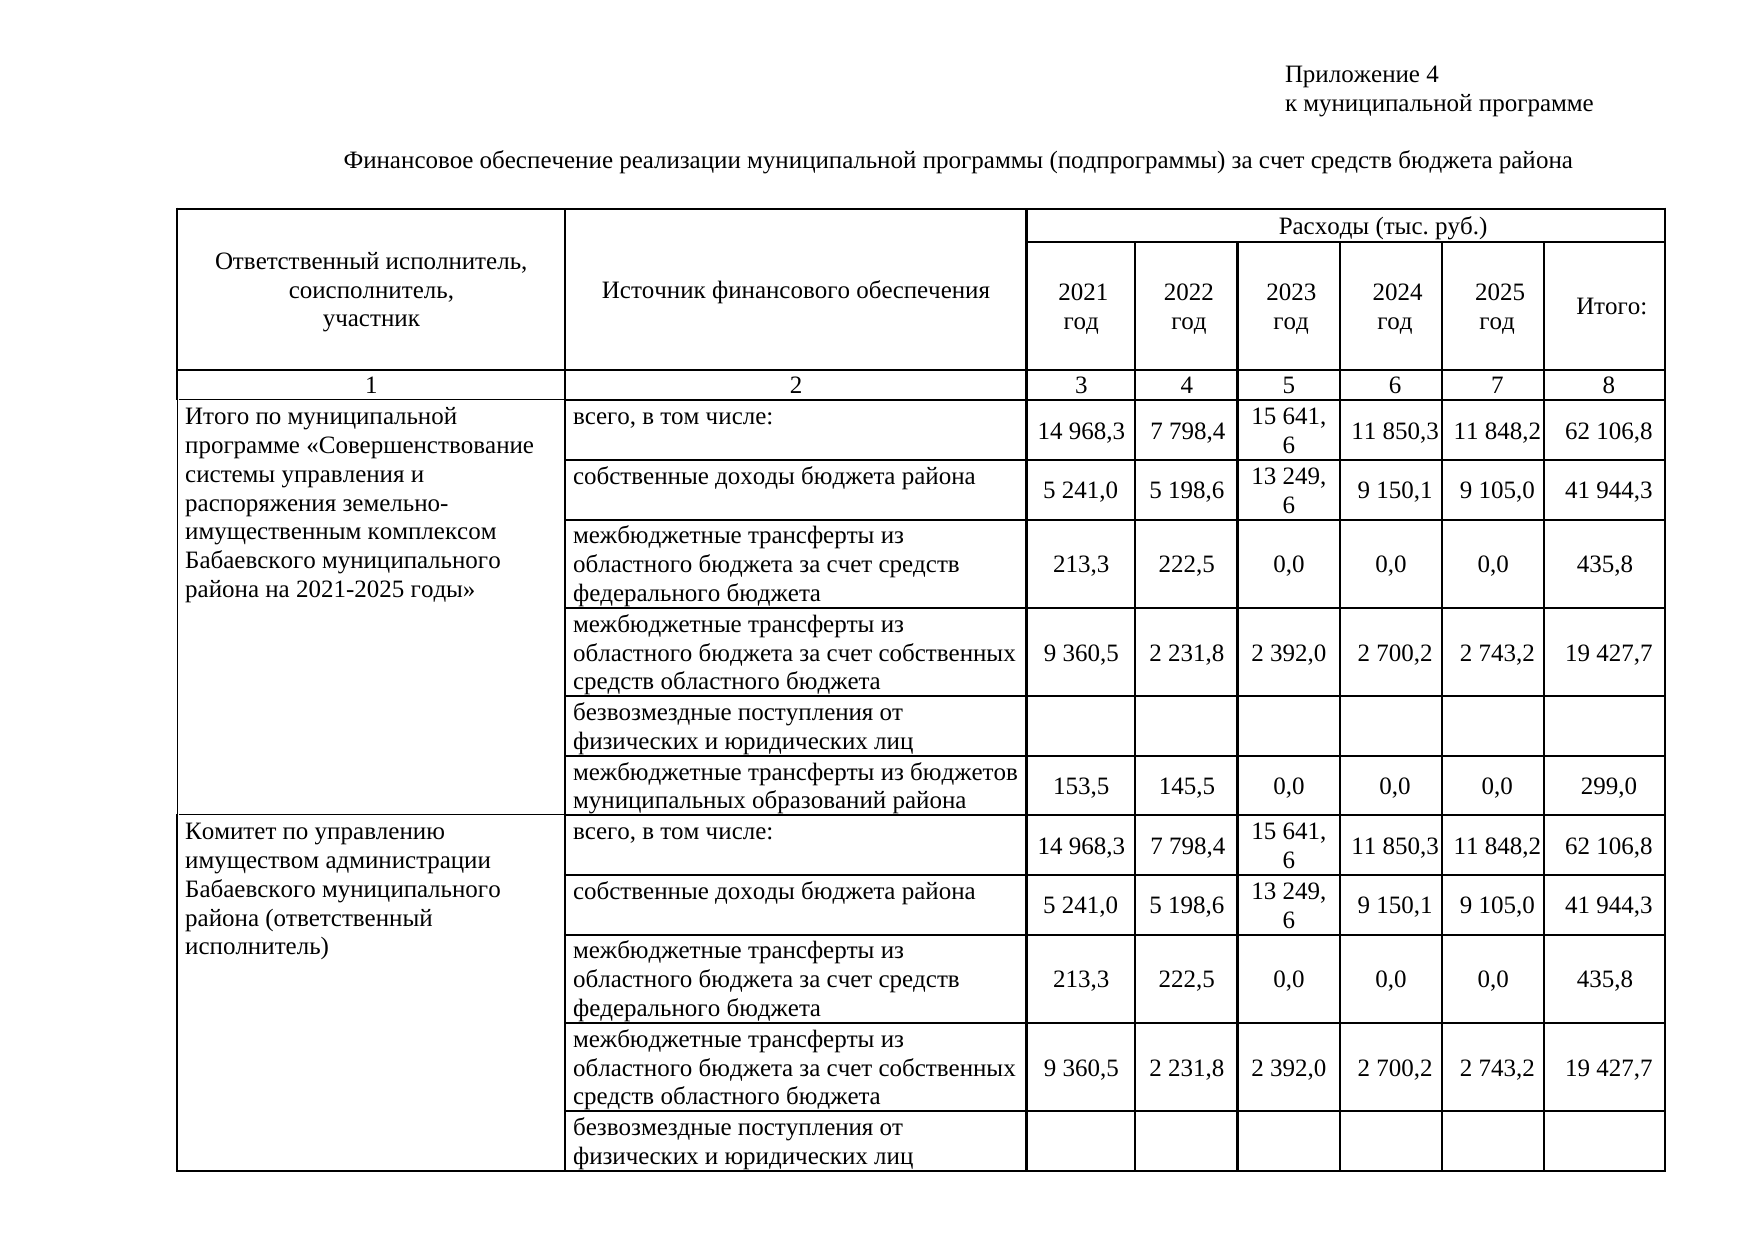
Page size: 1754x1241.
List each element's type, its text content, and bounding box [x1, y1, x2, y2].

text к муниципальной программе [1285, 88, 1665, 117]
table_cell 0,0 [1239, 757, 1339, 814]
table_cell 5 241,0 [1028, 876, 1134, 933]
table_cell 9 150,1 [1341, 876, 1441, 933]
table_cell [1341, 697, 1441, 755]
table_cell Итого по муниципальной программе «Совершенствование системы управления и распоряжения земельно-имущественным комплексом Бабаевского муниципального района на 2021-2025 годы» [178, 400, 564, 814]
table_cell 7 [1443, 371, 1543, 399]
table_cell 1 [178, 371, 564, 399]
table_cell 435,8 [1545, 521, 1664, 607]
table_cell 62 106,8 [1545, 816, 1664, 874]
table_cell 5 [1239, 371, 1339, 399]
table_cell 19 427,7 [1545, 1024, 1664, 1110]
table_cell межбюджетные трансферты из бюджетов муниципальных образований района [566, 757, 1025, 814]
table_cell 2 700,2 [1341, 1024, 1441, 1110]
table_cell 222,5 [1136, 936, 1236, 1022]
table_cell 9 105,0 [1443, 461, 1543, 518]
table_cell 0,0 [1341, 757, 1441, 814]
table_cell межбюджетные трансферты из областного бюджета за счет собственных средств областного бюджета [566, 609, 1025, 695]
table_cell 9 360,5 [1028, 1024, 1134, 1110]
table_cell 7 798,4 [1136, 816, 1236, 874]
table_cell 2024 год [1341, 243, 1441, 368]
table_cell 2 392,0 [1239, 609, 1339, 695]
table_cell [1443, 1112, 1543, 1170]
table_cell 5 241,0 [1028, 461, 1134, 518]
table_header Источник финансового обеспечения [566, 210, 1025, 368]
table_cell [1028, 1112, 1134, 1170]
table_cell 3 [1028, 371, 1134, 399]
table_cell 5 198,6 [1136, 461, 1236, 518]
table_cell 13 249,6 [1239, 876, 1339, 933]
table_cell 435,8 [1545, 936, 1664, 1022]
table_cell Итого: [1545, 243, 1664, 368]
table_cell [1239, 1112, 1339, 1170]
table_cell [1136, 697, 1236, 755]
table_cell 153,5 [1028, 757, 1134, 814]
table_cell 0,0 [1239, 936, 1339, 1022]
table_cell 213,3 [1028, 936, 1134, 1022]
table_cell 299,0 [1545, 757, 1664, 814]
table_cell [1028, 697, 1134, 755]
table_header Ответственный исполнитель, соисполнитель, участник [178, 210, 564, 368]
table_cell [1545, 1112, 1664, 1170]
table_cell 2022 год [1136, 243, 1236, 368]
table_cell 19 427,7 [1545, 609, 1664, 695]
table_cell 2023 год [1239, 243, 1339, 368]
table_cell [1341, 1112, 1441, 1170]
table_cell межбюджетные трансферты из областного бюджета за счет средств федерального бюджета [566, 936, 1025, 1022]
table_cell 9 360,5 [1028, 609, 1134, 695]
table_cell 11 850,3 [1341, 816, 1441, 874]
table_cell 0,0 [1443, 936, 1543, 1022]
table_cell 8 [1545, 371, 1664, 399]
table_cell 0,0 [1443, 757, 1543, 814]
table_cell 11 848,2 [1443, 401, 1543, 459]
table_cell безвозмездные поступления от физических и юридических лиц [566, 1112, 1025, 1170]
table_cell 2021 год [1028, 243, 1134, 368]
table_cell 15 641,6 [1239, 816, 1339, 874]
table_cell [1239, 697, 1339, 755]
table_cell всего, в том числе: [566, 401, 1025, 459]
table_cell 14 968,3 [1028, 816, 1134, 874]
table_cell 2025 год [1443, 243, 1543, 368]
text Приложение 4 [1285, 59, 1665, 88]
table_cell 41 944,3 [1545, 876, 1664, 933]
table_cell 4 [1136, 371, 1236, 399]
table_cell 2 231,8 [1136, 609, 1236, 695]
table_cell 213,3 [1028, 521, 1134, 607]
table_cell 0,0 [1443, 521, 1543, 607]
table_cell собственные доходы бюджета района [566, 461, 1025, 518]
table_cell 62 106,8 [1545, 401, 1664, 459]
table_cell собственные доходы бюджета района [566, 876, 1025, 933]
table_cell 0,0 [1341, 521, 1441, 607]
table_cell 2 743,2 [1443, 609, 1543, 695]
table_cell Комитет по управлению имуществом администрации Бабаевского муниципального района (ответственный исполнитель) [178, 815, 564, 1170]
table_cell 14 968,3 [1028, 401, 1134, 459]
text Финансовое обеспечение реализации муниципальной программы (подпрограммы) за счет средств бюджета района [177, 145, 1665, 174]
table_cell 0,0 [1239, 521, 1339, 607]
table_cell [1443, 697, 1543, 755]
table_cell 41 944,3 [1545, 461, 1664, 518]
table_cell 13 249,6 [1239, 461, 1339, 518]
table_cell [1136, 1112, 1236, 1170]
table_cell 6 [1341, 371, 1441, 399]
table_cell 9 105,0 [1443, 876, 1543, 933]
table_cell всего, в том числе: [566, 816, 1025, 874]
table_cell 2 392,0 [1239, 1024, 1339, 1110]
table_cell [1545, 697, 1664, 755]
table_cell 2 231,8 [1136, 1024, 1236, 1110]
table_cell 2 [566, 371, 1025, 399]
table_cell безвозмездные поступления от физических и юридических лиц [566, 697, 1025, 755]
table_cell межбюджетные трансферты из областного бюджета за счет собственных средств областного бюджета [566, 1024, 1025, 1110]
table_cell 5 198,6 [1136, 876, 1236, 933]
table_cell 2 700,2 [1341, 609, 1441, 695]
table_header Расходы (тыс. руб.) [1028, 210, 1664, 241]
table_cell 2 743,2 [1443, 1024, 1543, 1110]
table_cell 9 150,1 [1341, 461, 1441, 518]
table_cell 15 641,6 [1239, 401, 1339, 459]
table_cell 145,5 [1136, 757, 1236, 814]
table_cell 222,5 [1136, 521, 1236, 607]
table_cell 11 848,2 [1443, 816, 1543, 874]
table_cell 11 850,3 [1341, 401, 1441, 459]
table_cell 7 798,4 [1136, 401, 1236, 459]
table_cell межбюджетные трансферты из областного бюджета за счет средств федерального бюджета [566, 521, 1025, 607]
table_cell 0,0 [1341, 936, 1441, 1022]
